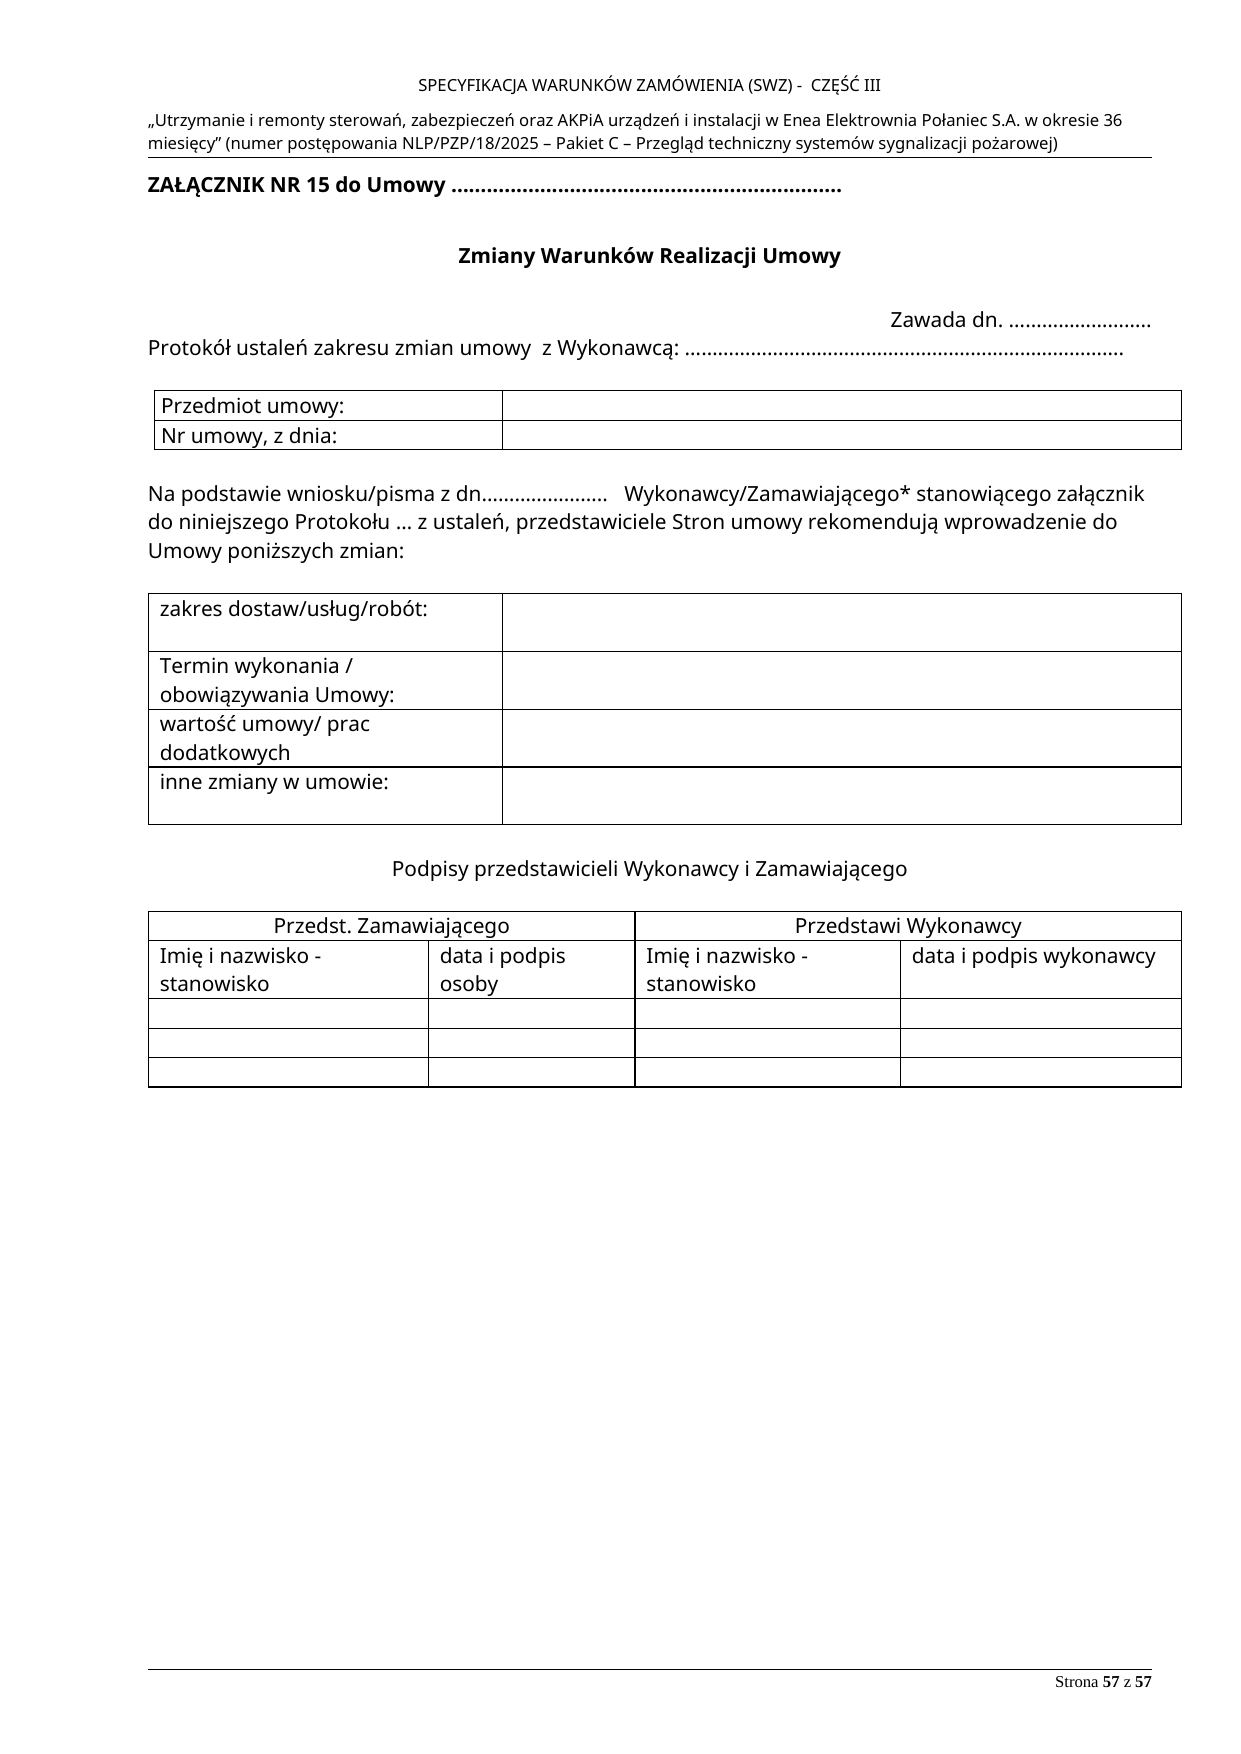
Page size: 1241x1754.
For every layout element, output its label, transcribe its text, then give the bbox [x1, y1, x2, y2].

table_cell [149, 999, 428, 1027]
table_cell [901, 1029, 1181, 1057]
table_cell [636, 1029, 900, 1057]
table_cell [503, 768, 1181, 824]
table_cell [149, 1029, 428, 1057]
table_cell Imię i nazwisko - stanowisko [149, 941, 428, 998]
text Protokół ustaleń zakresu zmian umowy z Wykonawcą: ………………………………………….…………………………. [148, 333, 1152, 362]
text ZAŁĄCZNIK NR 15 do Umowy ……...................................................……… [148, 170, 1152, 198]
table_cell Nr umowy, z dnia: [155, 421, 502, 449]
text Zmiany Warunków Realizacji Umowy [148, 241, 1152, 269]
table_cell [503, 421, 1181, 449]
table_cell Termin wykonania / obowiązywania Umowy: [149, 652, 502, 708]
table_cell [503, 710, 1181, 766]
table_header zakres dostaw/usług/robót: [149, 594, 502, 651]
text Podpisy przedstawicieli Wykonawcy i Zamawiającego [148, 854, 1152, 882]
text Zawada dn. …………………….. [185, 305, 1152, 333]
text Na podstawie wniosku/pisma z dn………………….. Wykonawcy/Zamawiającego* stanowiącego załącznik do niniejszego Protokołu … z ustaleń, przedstawiciele Stron umowy rekomendują wprowadzenie do Umowy poniższych zmian: [148, 479, 1152, 564]
table_cell Imię i nazwisko - stanowisko [636, 941, 900, 998]
table_header [503, 391, 1181, 420]
table_header Przedstawi Wykonawcy [636, 912, 1181, 940]
table_cell [429, 999, 634, 1027]
table_cell data i podpis wykonawcy [901, 941, 1181, 998]
table_header Przedst. Zamawiającego [149, 912, 634, 940]
table_header Przedmiot umowy: [155, 391, 502, 420]
table_cell inne zmiany w umowie: [149, 768, 502, 824]
table_cell data i podpis osoby [429, 941, 634, 998]
table_cell [636, 999, 900, 1027]
table_cell [901, 1058, 1181, 1086]
table_cell [503, 652, 1181, 708]
table_cell wartość umowy/ prac dodatkowych [149, 710, 502, 766]
table_cell [636, 1058, 900, 1086]
table_cell [429, 1029, 634, 1057]
table_cell [901, 999, 1181, 1027]
table_cell [149, 1058, 428, 1086]
table_header [503, 594, 1181, 651]
table_cell [429, 1058, 634, 1086]
